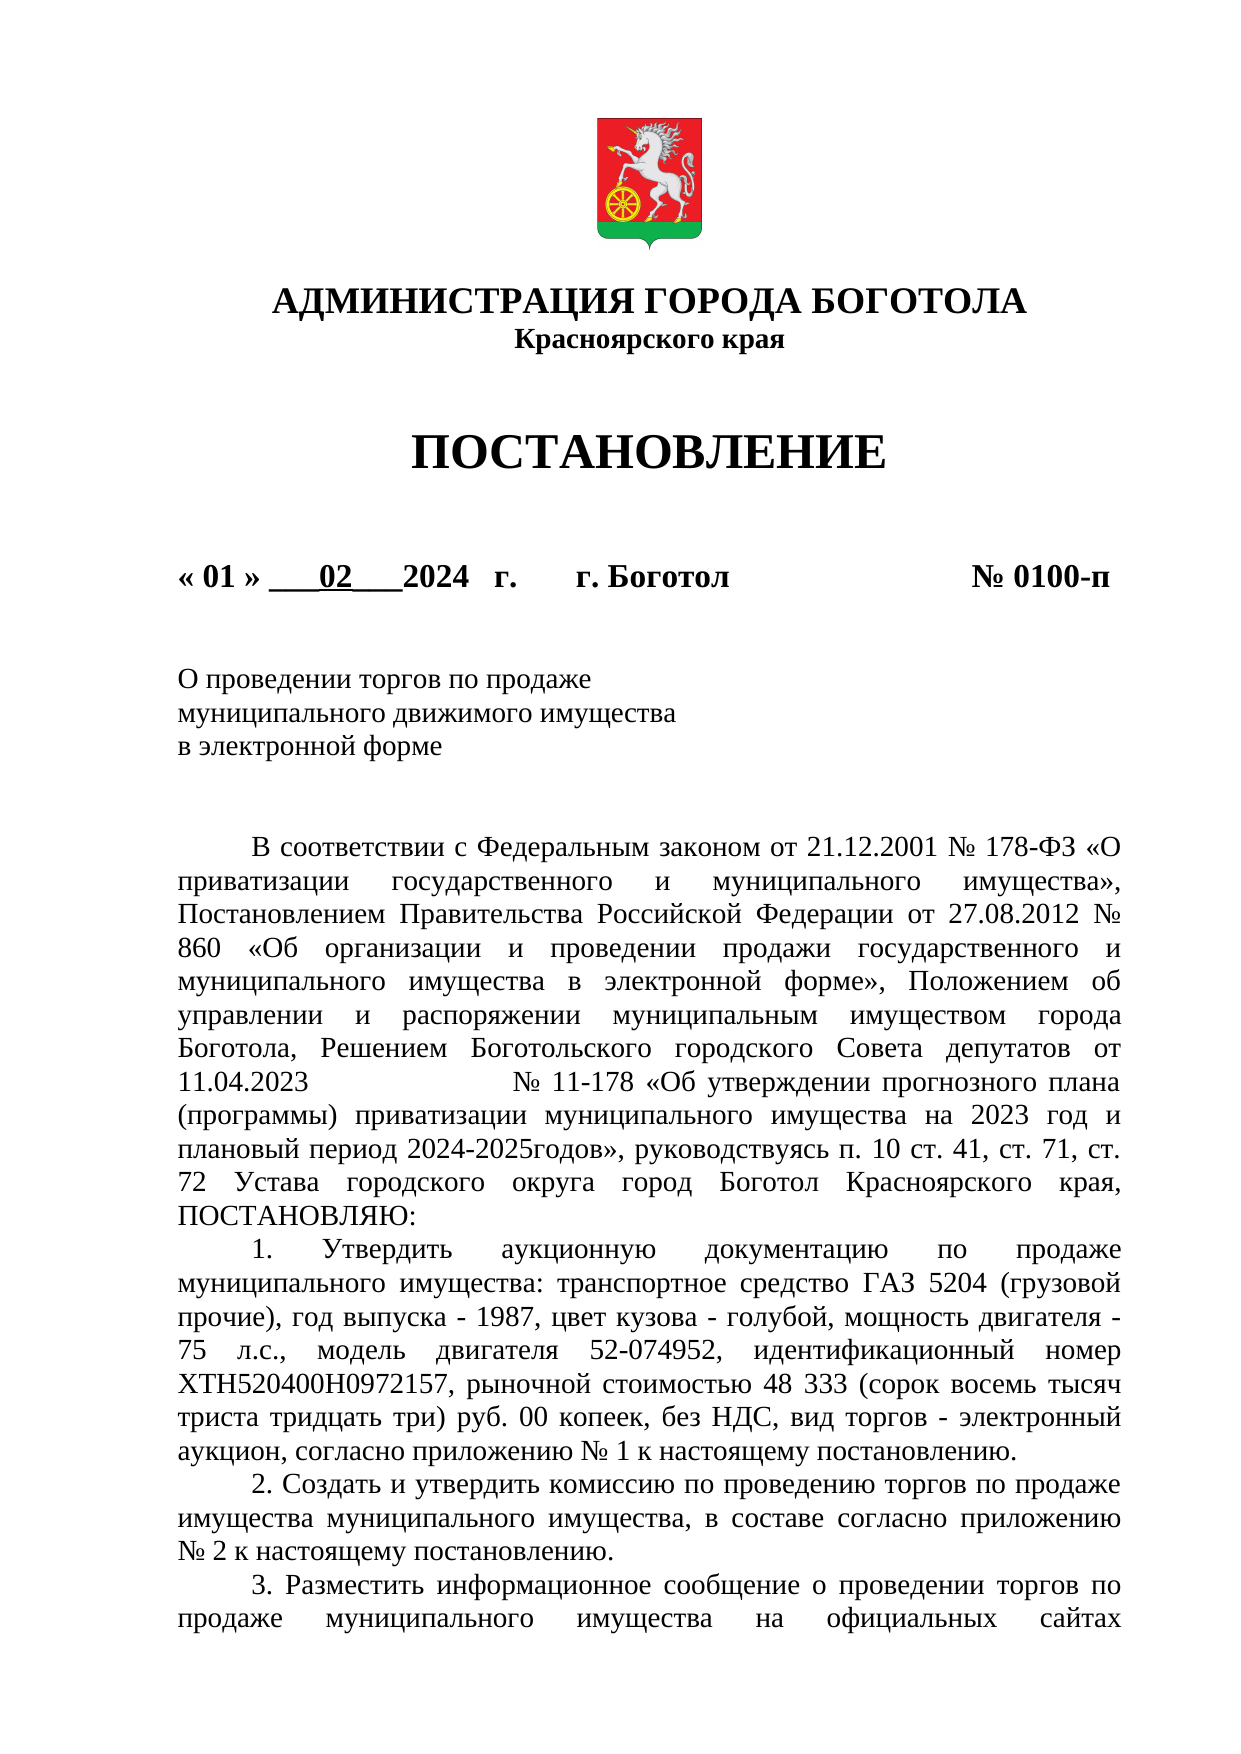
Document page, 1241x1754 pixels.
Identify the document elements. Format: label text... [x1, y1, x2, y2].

text АДМИНИСТРАЦИЯ ГОРОДА БОГОТОЛА [177, 278, 1122, 321]
text О проведении торгов по продаже [177, 661, 1122, 695]
text Красноярского края [177, 321, 1122, 355]
text « 01 » ___02___2024 г. г. Боготол № 0100-п [177, 556, 1122, 594]
text 2. Создать и утвердить комиссию по проведению торгов по продаже имущества муниципального имущества, в составе согласно приложению № 2 к настоящему постановлению. [177, 1466, 1122, 1567]
text ПОСТАНОВЛЕНИЕ [177, 422, 1122, 479]
text 1. Утвердить аукционную документацию по продаже муниципального имущества: транспортное средство ГАЗ 5204 (грузовой прочие), год выпуска - 1987, цвет кузова - голубой, мощность двигателя - 75 л.с., модель двигателя 52-074952, идентификационный номер XTH520400H0972157, рыночной стоимостью 48 333 (сорок восемь тысяч триста тридцать три) руб. 00 копеек, без НДС, вид торгов - электронный аукцион, согласно приложению № 1 к настоящему постановлению. [177, 1232, 1122, 1466]
text муниципального движимого имущества [177, 695, 1122, 728]
text в электронной форме [177, 728, 1122, 762]
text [177, 1567, 1122, 1634]
picture [597, 118, 702, 250]
text В соответствии с Федеральным законом от 21.12.2001 № 178-ФЗ «О приватизации государственного и муниципального имущества», Постановлением Правительства Российской Федерации от 27.08.2012 № 860 «Об организации и проведении продажи государственного и муниципального имущества в электронной форме», Положением об управлении и распоряжении муниципальным имуществом города Боготола, Решением Боготольского городского Совета депутатов от 11.04.2023 № 11-178 «Об утверждении прогнозного плана (программы) приватизации муниципального имущества на 2023 год и плановый период 2024-2025годов», руководствуясь п. 10 ст. 41, ст. 71, ст. 72 Устава городского округа город Боготол Красноярского края, ПОСТАНОВЛЯЮ: [177, 829, 1122, 1232]
